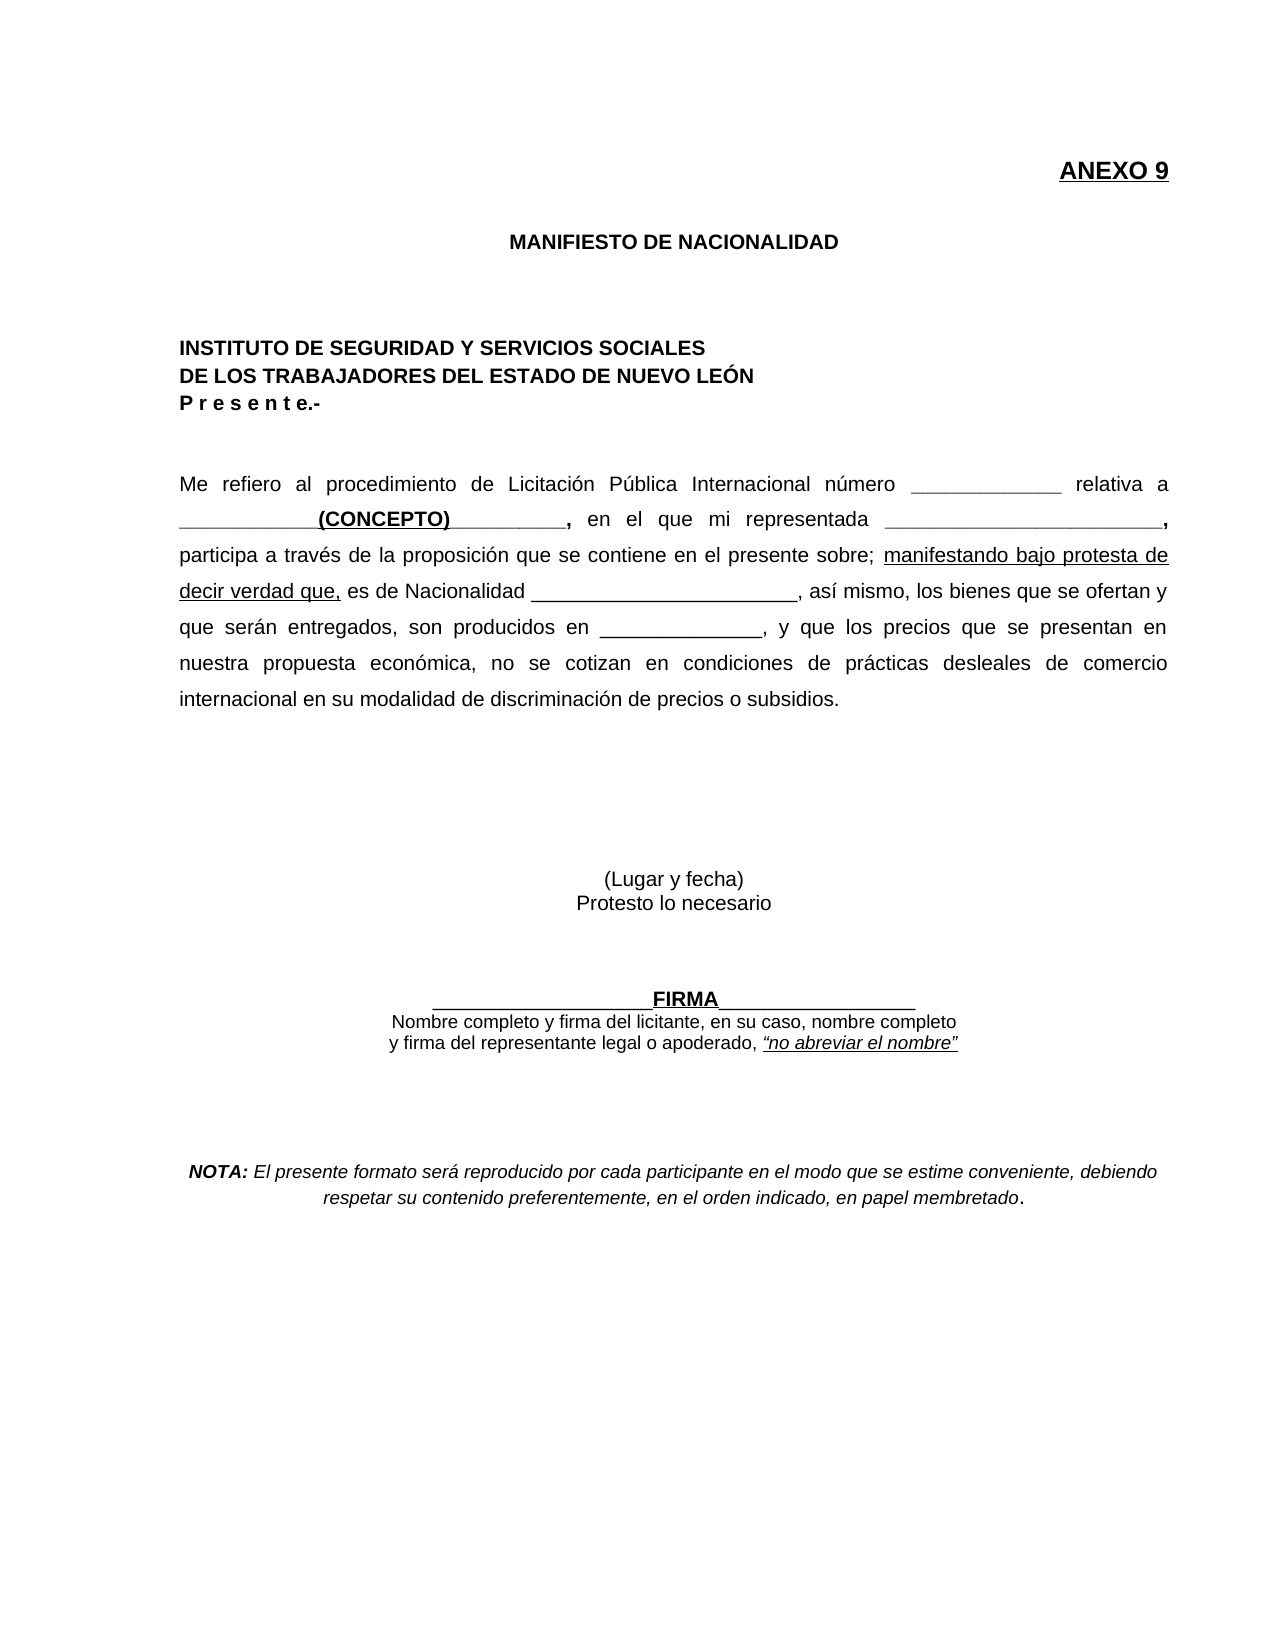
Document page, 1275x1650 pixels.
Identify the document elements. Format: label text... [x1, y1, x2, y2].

text NOTA: El presente formato será reproducido por cada participante en el modo que se estime conveniente, debiendo respetar su contenido preferentemente, en el orden indicado, en papel membretado. [179, 1161, 1169, 1209]
text MANIFIESTO DE NACIONALIDAD [179, 230, 1169, 254]
text Nombre completo y firma del licitante, en su caso, nombre completo [179, 1010, 1169, 1032]
text y firma del representante legal o apoderado, “no abreviar el nombre” [179, 1032, 1169, 1053]
text Me refiero al procedimiento de Licitación Pública Internacional número _____________ relativa a ____________(CONCEPTO)__________, en el que mi representada ________________________, participa a través de la proposición que se contiene en el presente sobre; manifestando bajo protesta de decir verdad que, es de Nacionalidad _______________________, así mismo, los bienes que se ofertan y que serán entregados, son producidos en ______________, y que los precios que se presentan en nuestra propuesta económica, no se cotizan en condiciones de prácticas desleales de comercio internacional en su modalidad de discriminación de precios o subsidios. [179, 471, 1169, 711]
text INSTITUTO DE SEGURIDAD Y SERVICIOS SOCIALES [179, 336, 1169, 360]
text Protesto lo necesario [179, 891, 1169, 914]
text (Lugar y fecha) [179, 867, 1169, 891]
text ___________________FIRMA_________________ [179, 986, 1169, 1010]
text P r e s e n t e.- [179, 391, 1169, 415]
text ANEXO 9 [179, 156, 1169, 185]
text DE LOS TRABAJADORES DEL ESTADO DE NUEVO LEÓN [179, 364, 1169, 388]
